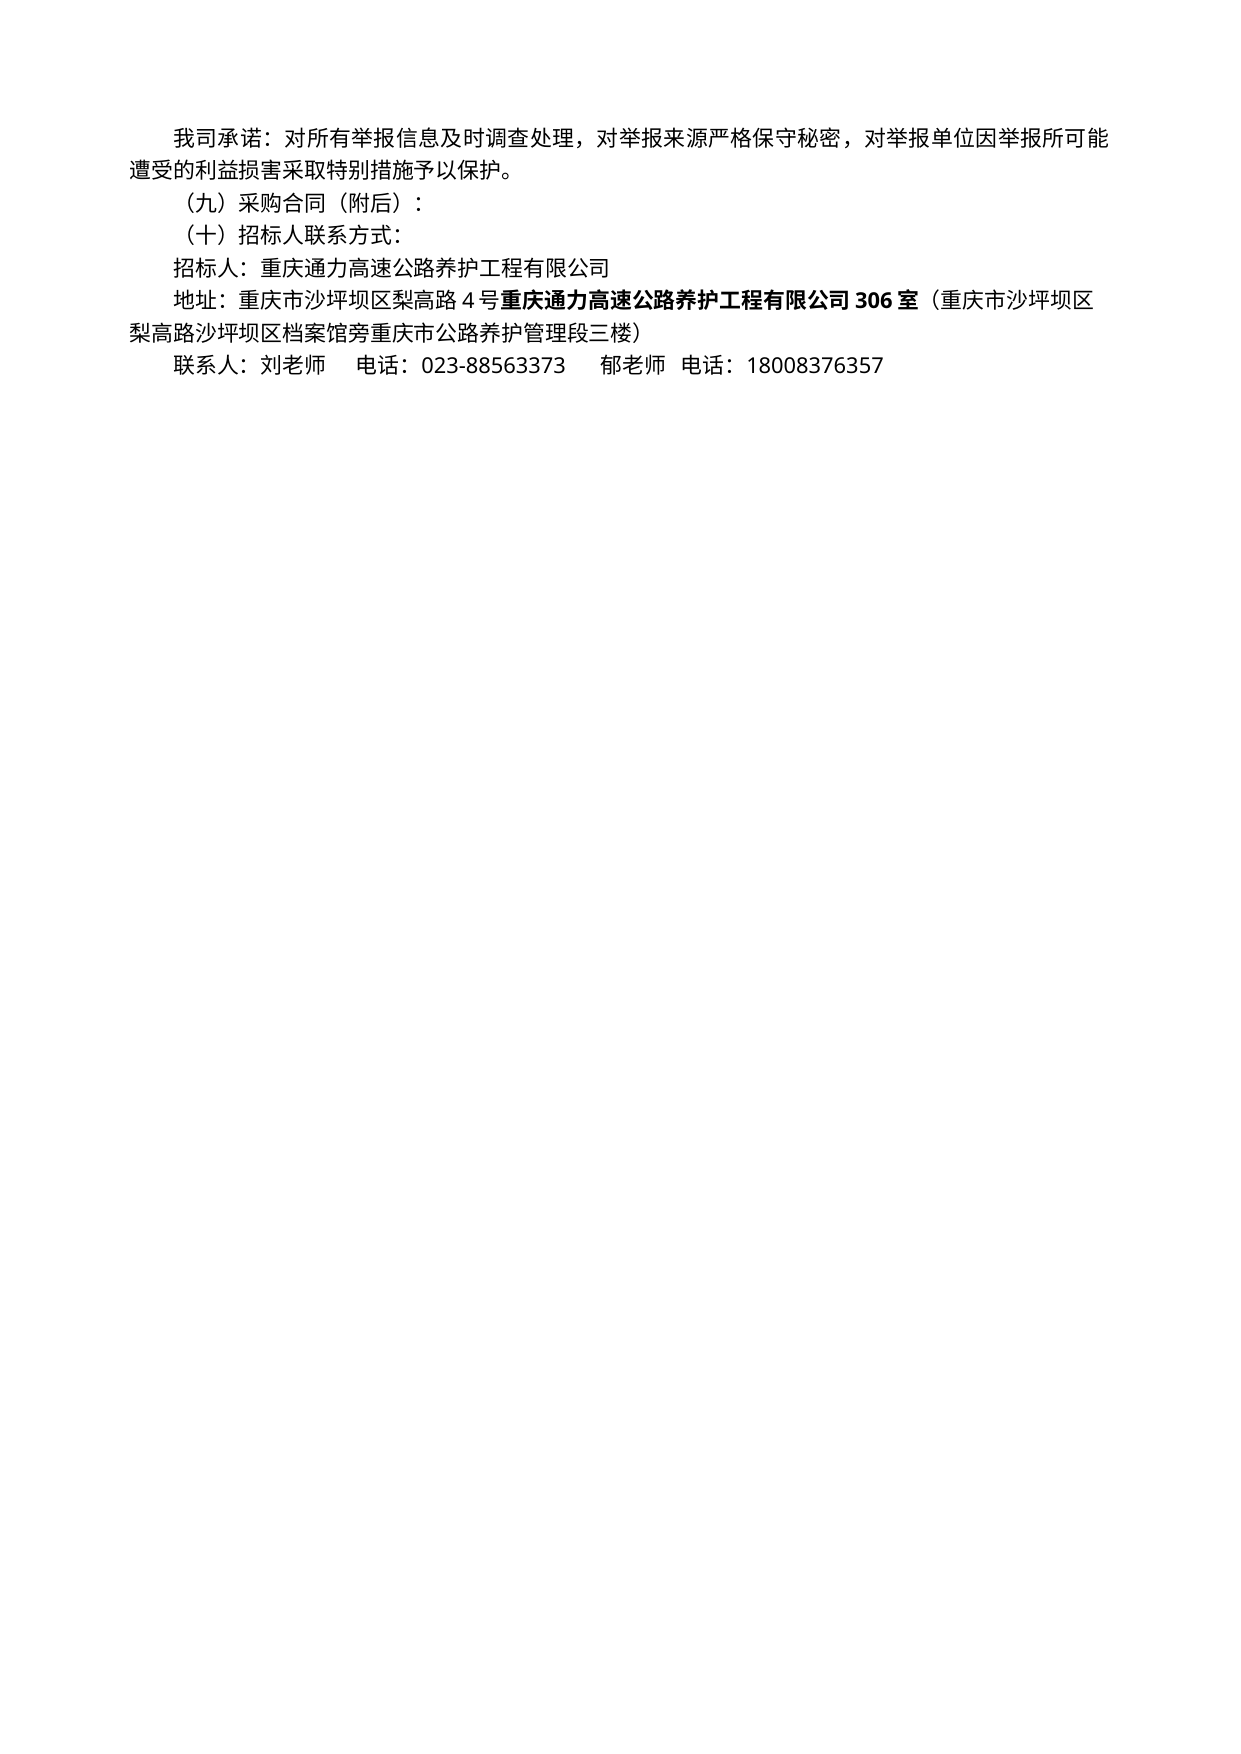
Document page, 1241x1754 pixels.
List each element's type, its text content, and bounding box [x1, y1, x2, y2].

text 地址：重庆市沙坪坝区梨高路4号重庆通力高速公路养护工程有限公司306室（重庆市沙坪坝区梨高路沙坪坝区档案馆旁重庆市公路养护管理段三楼） [129, 283, 1112, 348]
text （十）招标人联系方式： [129, 218, 1112, 250]
text （九）采购合同（附后）： [129, 185, 1112, 218]
text 联系人：刘老师 电话：023-88563373 郁老师 电话：18008376357 [129, 348, 1112, 380]
text 招标人：重庆通力高速公路养护工程有限公司 [129, 250, 1112, 283]
text 我司承诺：对所有举报信息及时调查处理，对举报来源严格保守秘密，对举报单位因举报所可能遭受的利益损害采取特别措施予以保护。 [129, 120, 1112, 185]
